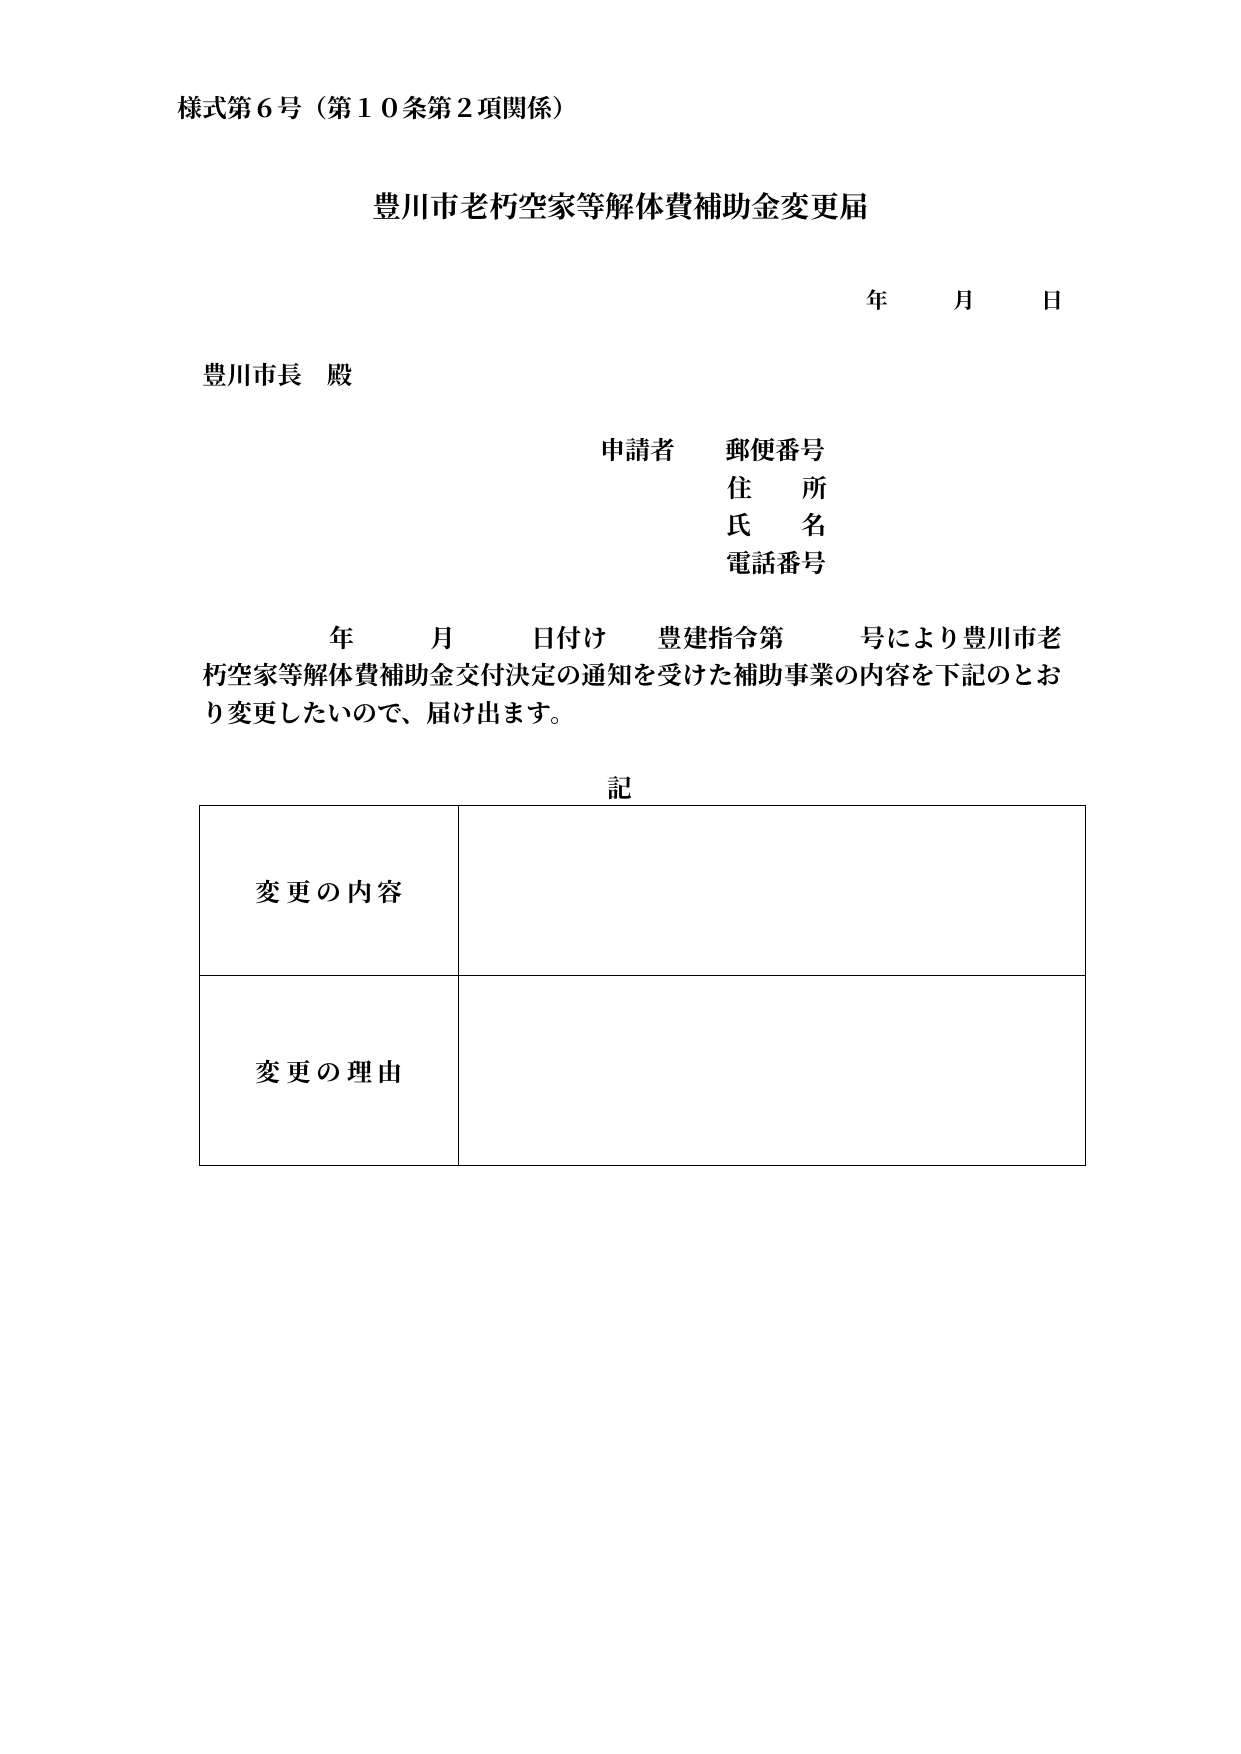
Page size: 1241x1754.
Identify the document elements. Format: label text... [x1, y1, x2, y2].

text 電話番号 [199, 543, 1063, 580]
text 記 [177, 768, 1063, 805]
text 豊川市老朽空家等解体費補助金変更届 [177, 168, 1063, 243]
text 年 月 日付け 豊建指令第 号により豊川市老朽空家等解体費補助金交付決定の通知を受けた補助事業の内容を下記のとおり変更したいので、届け出ます。 [177, 618, 1063, 730]
text 氏 名 [199, 505, 1063, 543]
table_cell 変更の理由 [200, 976, 458, 1165]
table_header 変更の内容 [200, 806, 458, 975]
text 住 所 [177, 468, 1063, 505]
text 年 月 日 [177, 280, 1063, 318]
table_cell [459, 976, 1085, 1165]
text 豊川市長 殿 [177, 355, 1063, 393]
table_header [459, 806, 1085, 975]
text 申請者 郵便番号 [199, 430, 1063, 468]
